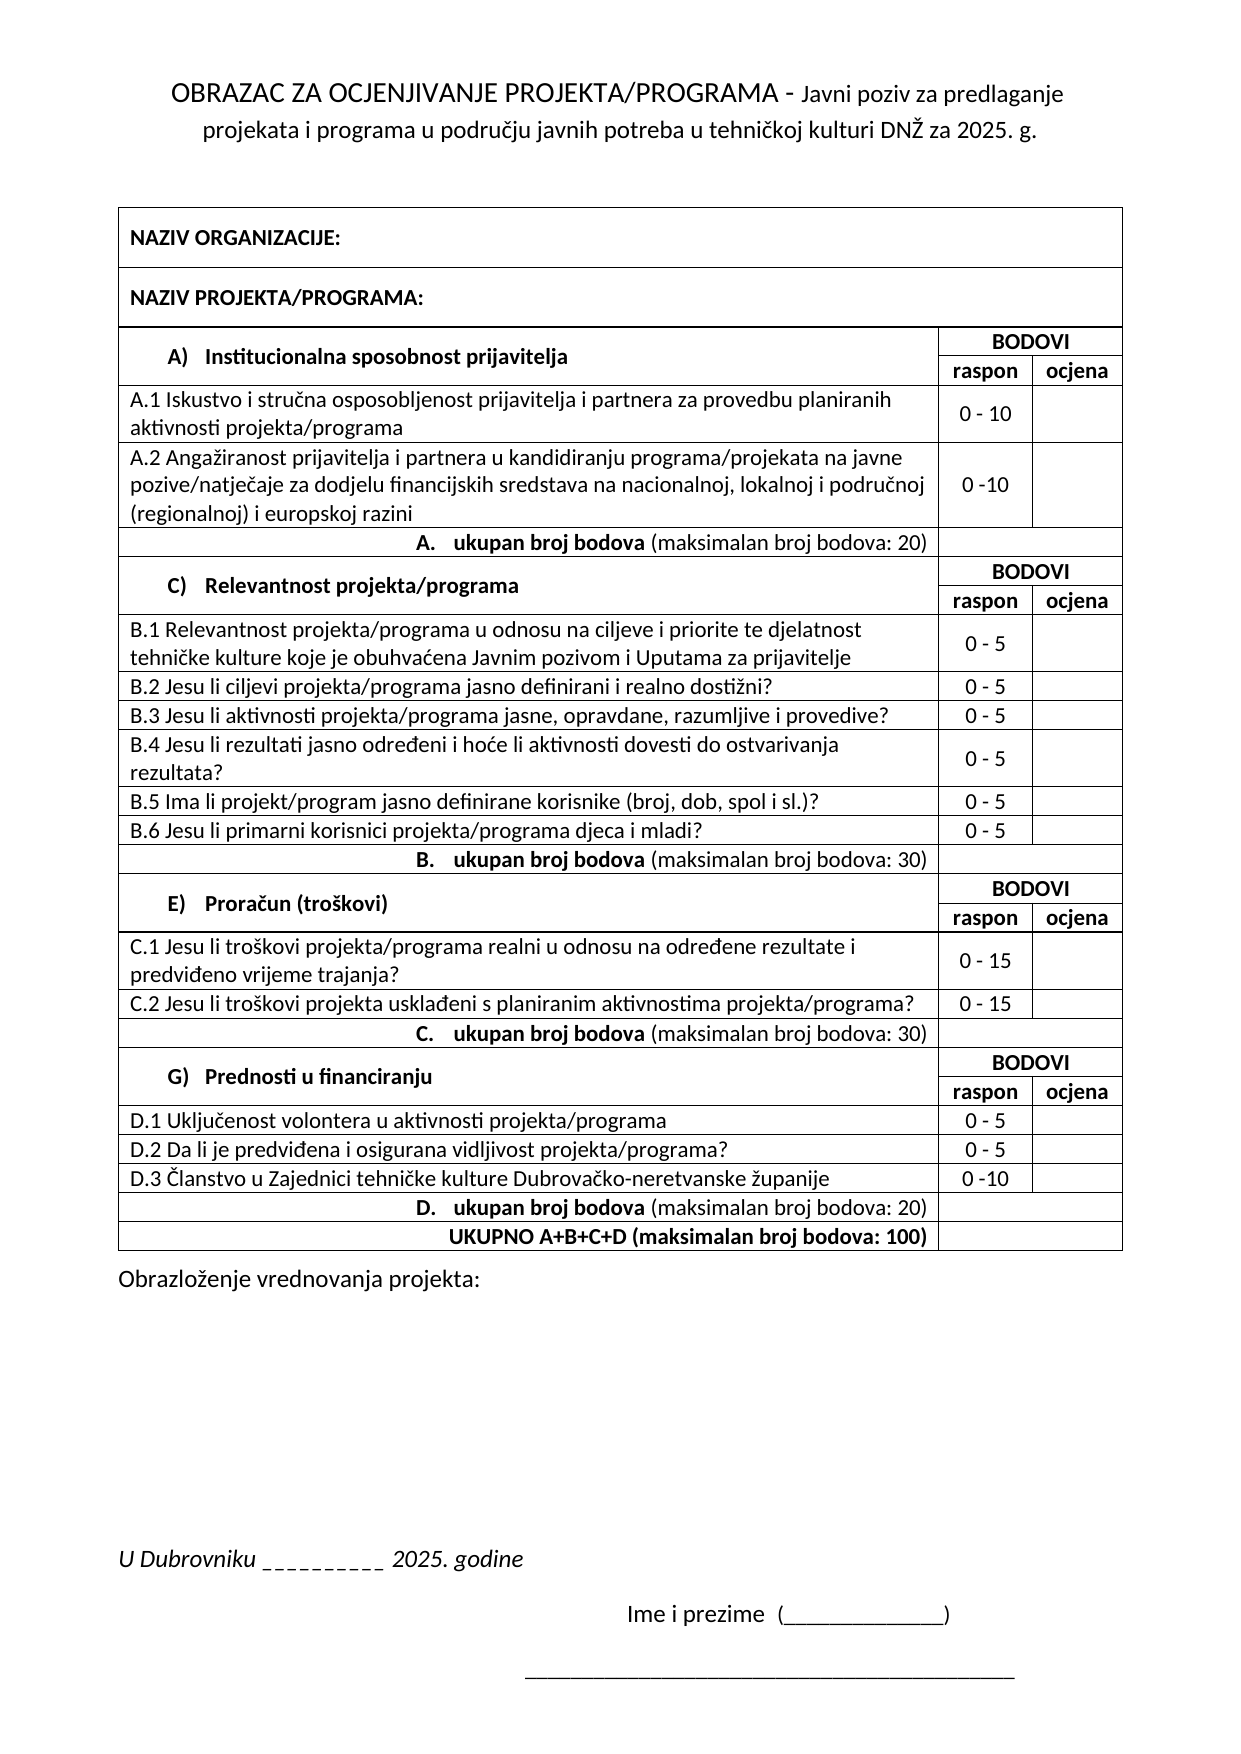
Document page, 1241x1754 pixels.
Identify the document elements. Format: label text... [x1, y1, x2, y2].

table_cell Proračun (troškovi) [119, 874, 938, 931]
table_cell 0 - 5 [939, 1106, 1032, 1134]
table_cell [1033, 386, 1122, 442]
table_cell B.5 Ima li projekt/program jasno definirane korisnike (broj, dob, spol i sl.)? [119, 787, 938, 815]
table_cell D.1 Uključenost volontera u aktivnosti projekta/programa [119, 1106, 938, 1134]
text U Dubrovniku __________ 2025. godine [118, 1543, 1122, 1573]
text ___________________________________________ [118, 1654, 1122, 1682]
table_cell D.3 Članstvo u Zajednici tehničke kulture Dubrovačko-neretvanske županije [119, 1164, 938, 1192]
table_cell BODOVI [939, 874, 1122, 902]
table_cell ukupan broj bodova (maksimalan broj bodova: 30) [119, 1019, 938, 1047]
table_cell [1033, 701, 1122, 729]
table_cell UKUPNO A+B+C+D (maksimalan broj bodova: 100) [119, 1222, 938, 1250]
table_cell 0 - 5 [939, 701, 1032, 729]
table_cell A.2 Angažiranost prijavitelja i partnera u kandidiranju programa/projekata na javne pozive/natječaje za dodjelu financijskih sredstava na nacionalnoj, lokalnoj i područnoj (regionalnoj) i europskoj razini [119, 443, 938, 527]
table_cell Institucionalna sposobnost prijavitelja [119, 328, 938, 384]
table_cell D.2 Da li je predviđena i osigurana vidljivost projekta/programa? [119, 1135, 938, 1163]
table_cell B.6 Jesu li primarni korisnici projekta/programa djeca i mladi? [119, 816, 938, 844]
table_cell BODOVI [939, 1048, 1122, 1076]
table_cell [1033, 1135, 1122, 1163]
table_cell raspon [939, 904, 1032, 931]
table_cell ocjena [1033, 586, 1122, 614]
table_cell 0 - 10 [939, 386, 1032, 442]
table_cell B.4 Jesu li rezultati jasno određeni i hoće li aktivnosti dovesti do ostvarivanja rezultata? [119, 730, 938, 786]
table_cell [1033, 990, 1122, 1018]
table_cell [1033, 1106, 1122, 1134]
table_cell B.3 Jesu li aktivnosti projekta/programa jasne, opravdane, razumljive i provedive? [119, 701, 938, 729]
table_cell C.1 Jesu li troškovi projekta/programa realni u odnosu na određene rezultate i predviđeno vrijeme trajanja? [119, 933, 938, 988]
table_cell 0 - 5 [939, 816, 1032, 844]
table_header NAZIV ORGANIZACIJE: [119, 208, 1122, 267]
table_cell [939, 1193, 1122, 1221]
table_cell 0 - 5 [939, 730, 1032, 786]
table_cell B.2 Jesu li ciljevi projekta/programa jasno definirani i realno dostižni? [119, 672, 938, 700]
table_cell ocjena [1033, 356, 1122, 384]
table_cell [1033, 1164, 1122, 1192]
table_cell [1033, 933, 1122, 988]
table_cell ukupan broj bodova (maksimalan broj bodova: 30) [119, 845, 938, 873]
table_cell [1033, 816, 1122, 844]
text Obrazloženje vrednovanja projekta: [118, 1264, 1122, 1294]
table_cell 0 - 5 [939, 1135, 1032, 1163]
table_cell ukupan broj bodova (maksimalan broj bodova: 20) [119, 528, 938, 556]
table_cell [1033, 615, 1122, 671]
table_cell [1033, 443, 1122, 527]
table_cell Relevantnost projekta/programa [119, 557, 938, 614]
table_cell BODOVI [939, 557, 1122, 585]
table_cell [939, 1019, 1122, 1047]
table_cell 0 - 15 [939, 933, 1032, 988]
table_cell [939, 1222, 1122, 1250]
table_cell raspon [939, 356, 1032, 384]
table_cell [1033, 672, 1122, 700]
table_cell raspon [939, 1077, 1032, 1105]
table_cell Prednosti u financiranju [119, 1048, 938, 1105]
text Ime i prezime (______________) [118, 1599, 1122, 1629]
table_cell [939, 528, 1122, 556]
table_cell ocjena [1033, 904, 1122, 931]
table_cell [1033, 730, 1122, 786]
table_cell 0 - 5 [939, 672, 1032, 700]
table_cell B.1 Relevantnost projekta/programa u odnosu na ciljeve i priorite te djelatnost tehničke kulture koje je obuhvaćena Javnim pozivom i Uputama za prijavitelje [119, 615, 938, 671]
table_cell C.2 Jesu li troškovi projekta usklađeni s planiranim aktivnostima projekta/programa? [119, 990, 938, 1018]
table_cell ukupan broj bodova (maksimalan broj bodova: 20) [119, 1193, 938, 1221]
table_cell A.1 Iskustvo i stručna osposobljenost prijavitelja i partnera za provedbu planiranih aktivnosti projekta/programa [119, 386, 938, 442]
table_cell [939, 845, 1122, 873]
table_cell 0 - 15 [939, 990, 1032, 1018]
table_cell 0 - 5 [939, 615, 1032, 671]
table_cell 0 -10 [939, 443, 1032, 527]
table_cell ocjena [1033, 1077, 1122, 1105]
table_cell 0 - 5 [939, 787, 1032, 815]
table_cell 0 -10 [939, 1164, 1032, 1192]
table_cell BODOVI [939, 328, 1122, 355]
table_cell raspon [939, 586, 1032, 614]
table_cell [1033, 787, 1122, 815]
table_cell NAZIV PROJEKTA/PROGRAMA: [119, 268, 1122, 326]
